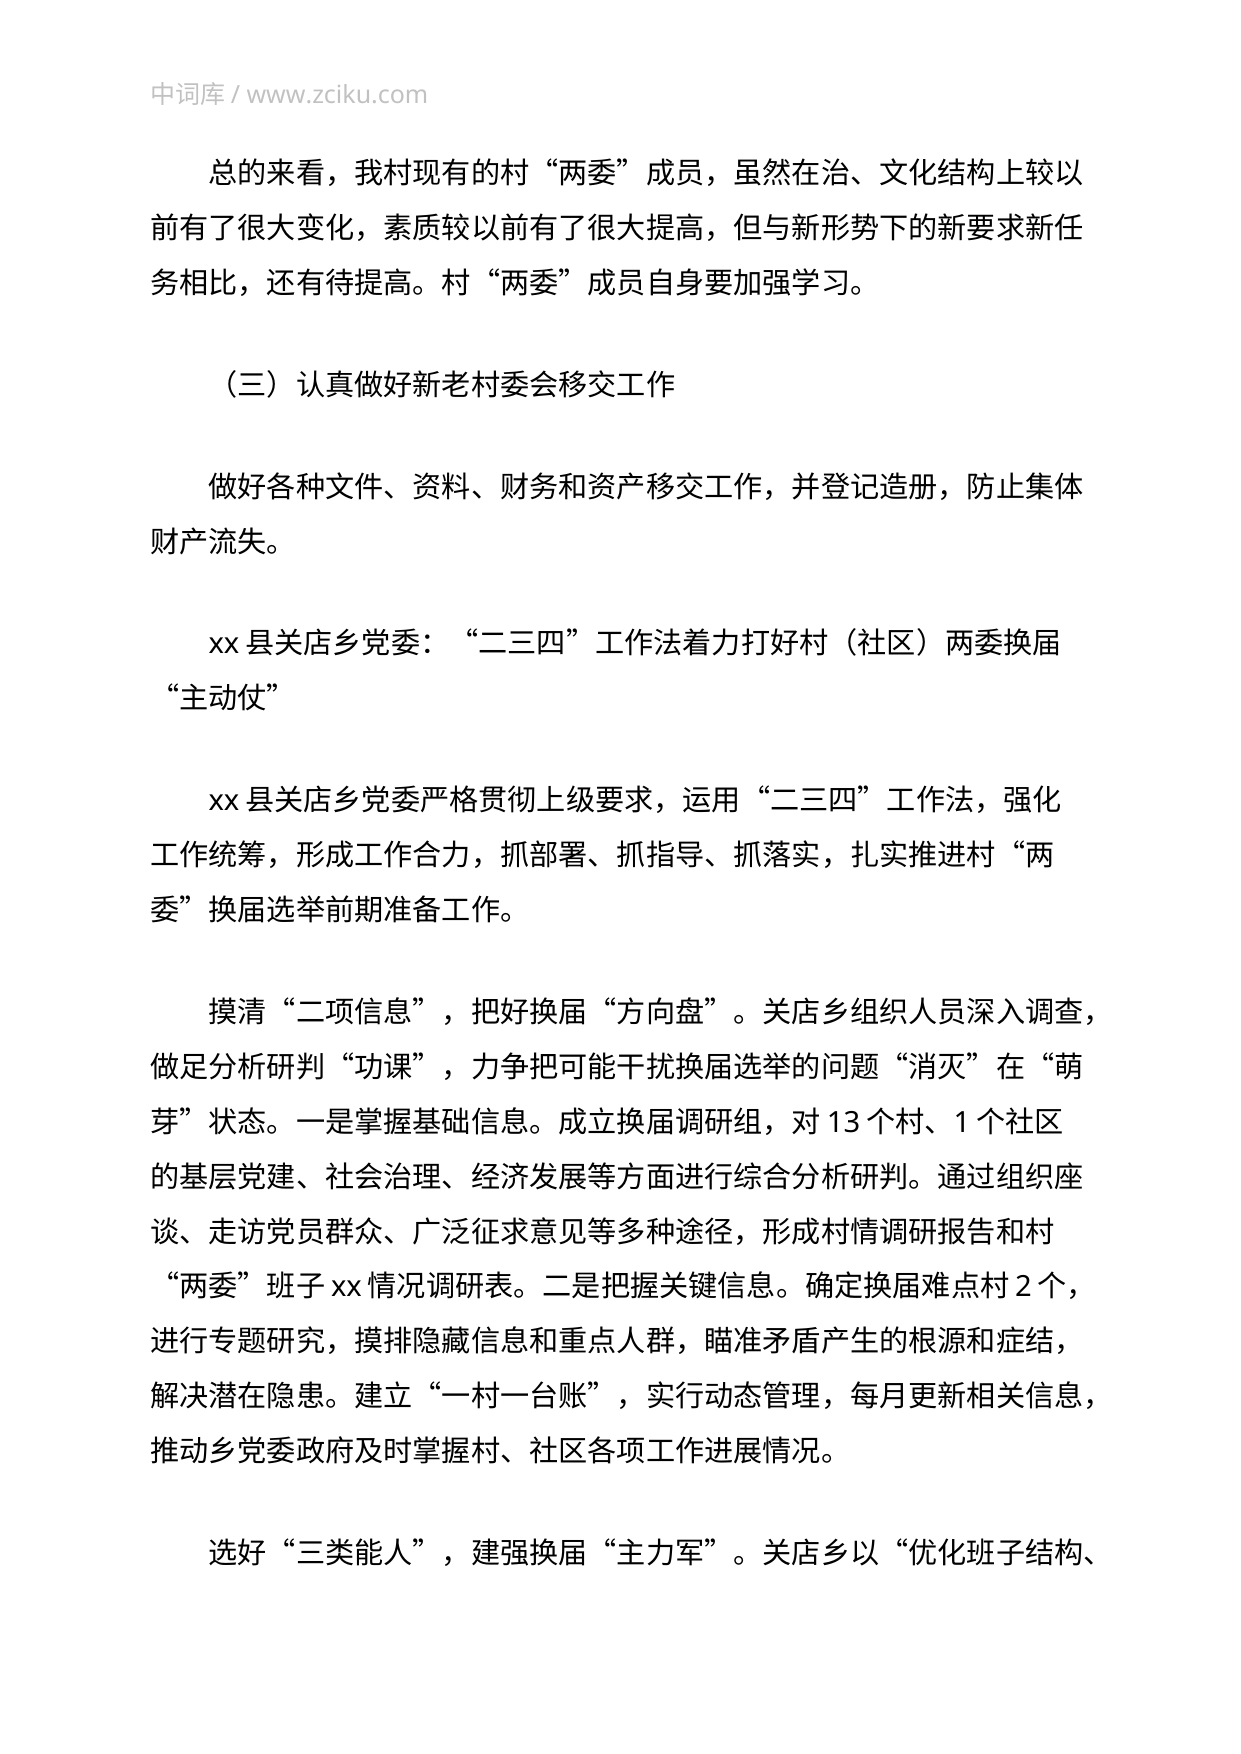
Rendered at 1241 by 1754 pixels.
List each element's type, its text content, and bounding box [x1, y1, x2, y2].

text 做好各种文件、资料、财务和资产移交工作，并登记造册，防止集体财产流失。 [150, 463, 1090, 561]
text 摸清“二项信息”，把好换届“方向盘”。关店乡组织人员深入调查，做足分析研判“功课”，力争把可能干扰换届选举的问题“消灭”在“萌芽”状态。一是掌握基础信息。成立换届调研组，对13个村、1个社区的基层党建、社会治理、经济发展等方面进行综合分析研判。通过组织座谈、走访党员群众、广泛征求意见等多种途径，形成村情调研报告和村“两委”班子xx情况调研表。二是把握关键信息。确定换届难点村2个，进行专题研究，摸排隐藏信息和重点人群，瞄准矛盾产生的根源和症结，解决潜在隐患。建立“一村一台账”，实行动态管理，每月更新相关信息，推动乡党委政府及时掌握村、社区各项工作进展情况。 [150, 988, 1090, 1470]
text （三）认真做好新老村委会移交工作 [150, 362, 1090, 404]
text 总的来看，我村现有的村“两委”成员，虽然在治、文化结构上较以前有了很大变化，素质较以前有了很大提高，但与新形势下的新要求新任务相比，还有待提高。村“两委”成员自身要加强学习。 [150, 150, 1090, 302]
text xx县关店乡党委严格贯彻上级要求，运用“二三四”工作法，强化工作统筹，形成工作合力，抓部署、抓指导、抓落实，扎实推进村“两委”换届选举前期准备工作。 [150, 777, 1090, 929]
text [150, 1529, 1090, 1572]
text xx县关店乡党委：“二三四”工作法着力打好村（社区）两委换届“主动仗” [150, 620, 1090, 717]
